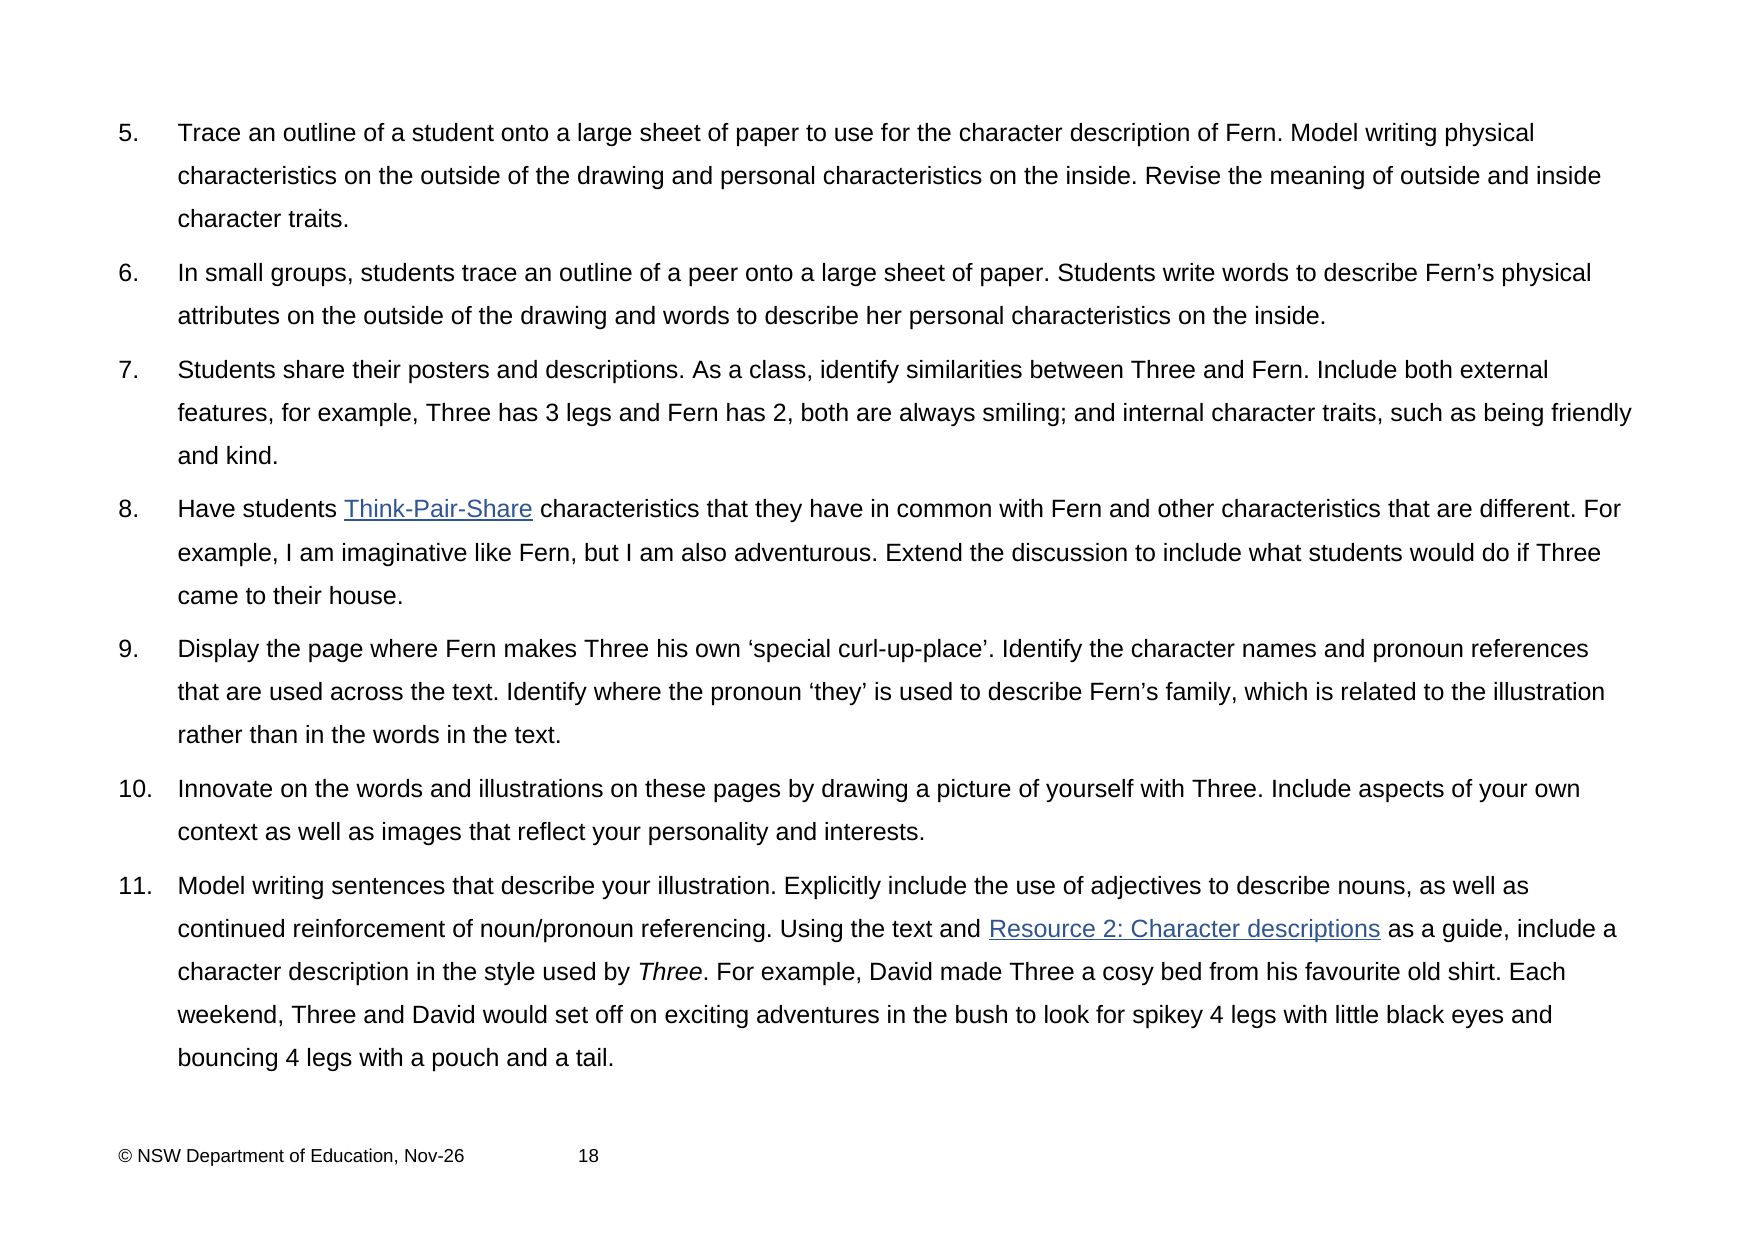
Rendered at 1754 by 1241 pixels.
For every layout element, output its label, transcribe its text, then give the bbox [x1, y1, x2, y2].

list Display the page where Fern makes Three his own ‘special curl-up-place’. Identify the character names and pronoun references that are used across the text. Identify where the pronoun ‘they’ is used to describe Fern’s family, which is related to the illustration rather than in the words in the text. [118, 634, 1636, 749]
list Innovate on the words and illustrations on these pages by drawing a picture of yourself with Three. Include aspects of your own context as well as images that reflect your personality and interests. [118, 774, 1636, 846]
list Trace an outline of a student onto a large sheet of paper to use for the character description of Fern. Model writing physical characteristics on the outside of the drawing and personal characteristics on the inside. Revise the meaning of outside and inside character traits. [118, 118, 1636, 233]
list Students share their posters and descriptions. As a class, identify similarities between Three and Fern. Include both external features, for example, Three has 3 legs and Fern has 2, both are always smiling; and internal character traits, such as being friendly and kind. [118, 354, 1636, 469]
list Have students Think-Pair-Share characteristics that they have in common with Fern and other characteristics that are different. For example, I am imaginative like Fern, but I am also adventurous. Extend the discussion to include what students would do if Three came to their house. [118, 494, 1636, 609]
list Model writing sentences that describe your illustration. Explicitly include the use of adjectives to describe nouns, as well as continued reinforcement of noun/pronoun referencing. Using the text and Resource 2: Character descriptions as a guide, include a character description in the style used by Three. For example, David made Three a cosy bed from his favourite old shirt. Each weekend, Three and David would set off on exciting adventures in the bush to look for spikey 4 legs with little black eyes and bouncing 4 legs with a pouch and a tail. [118, 871, 1636, 1072]
list In small groups, students trace an outline of a peer onto a large sheet of paper. Students write words to describe Fern’s physical attributes on the outside of the drawing and words to describe her personal characteristics on the inside. [118, 258, 1636, 330]
